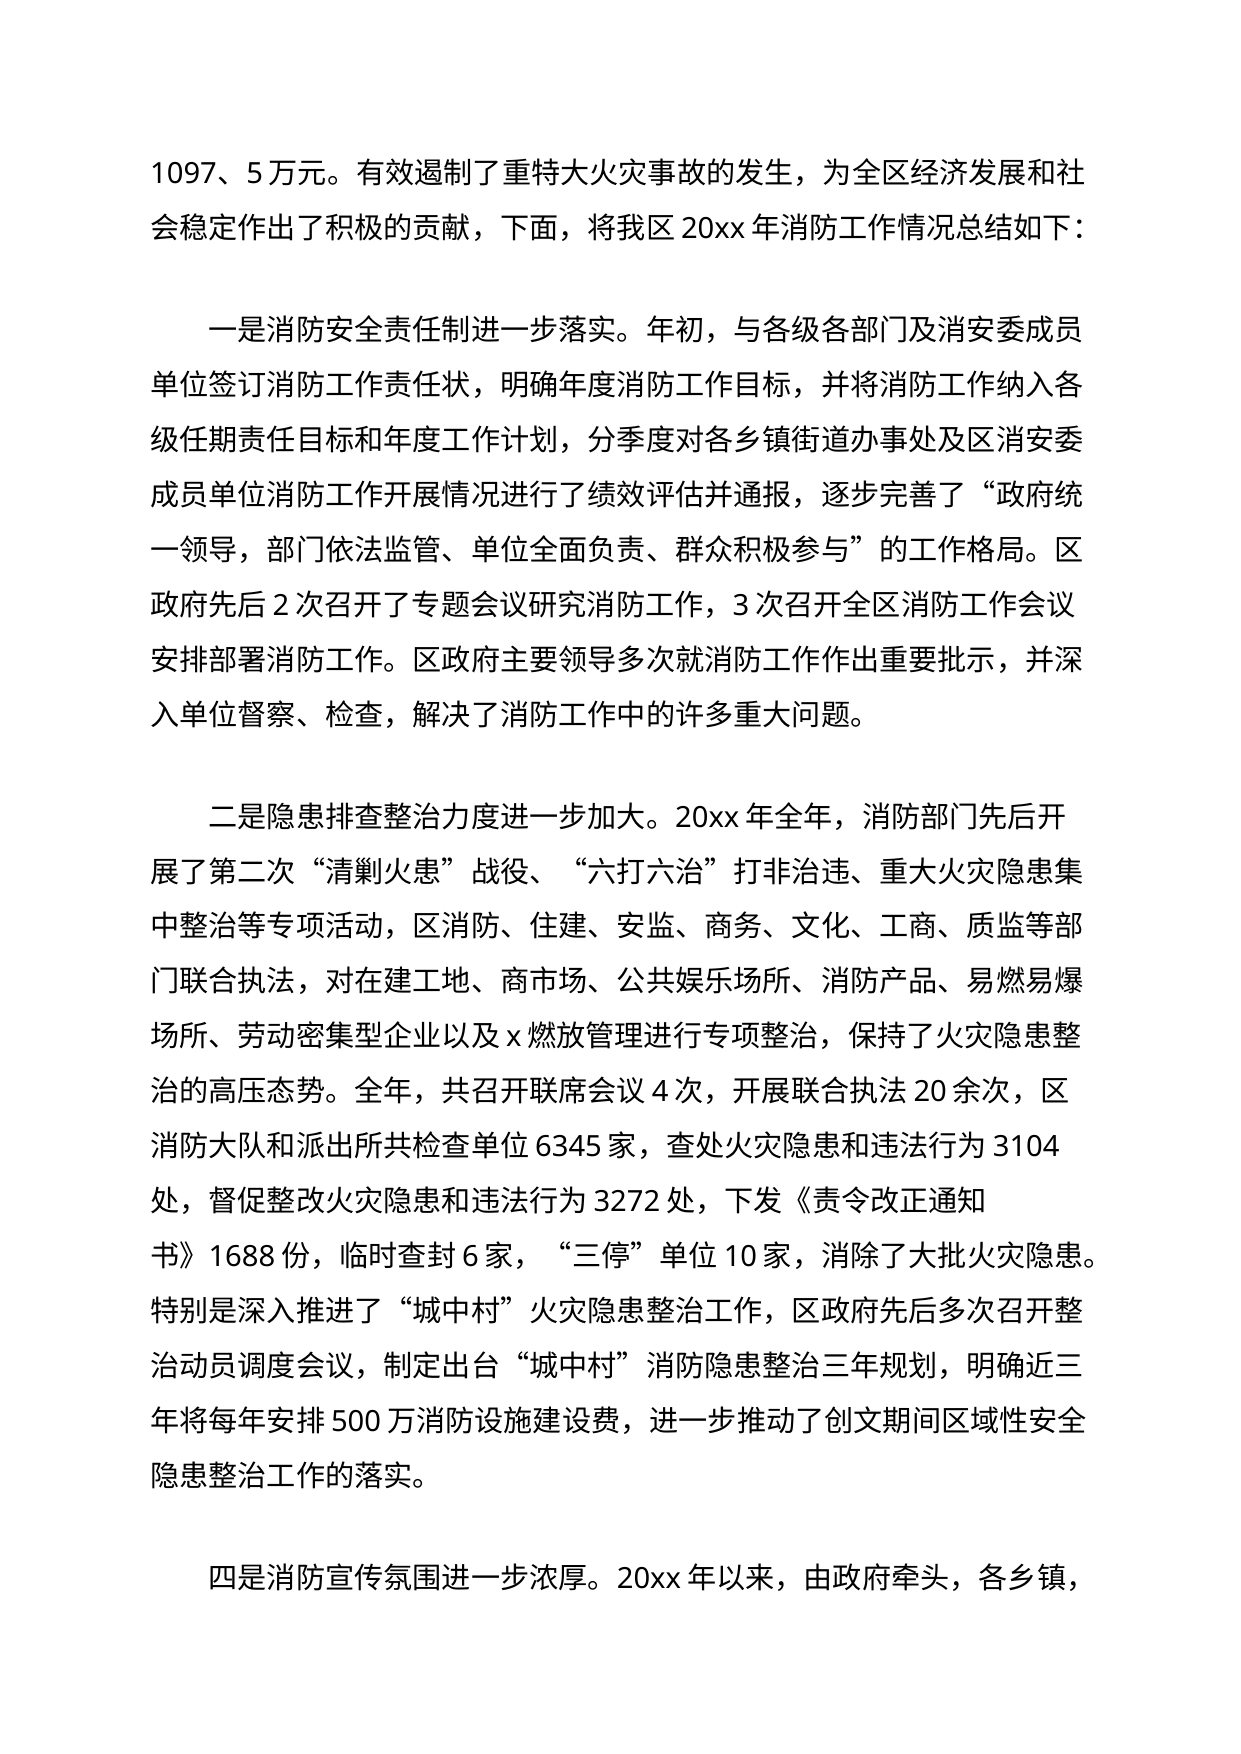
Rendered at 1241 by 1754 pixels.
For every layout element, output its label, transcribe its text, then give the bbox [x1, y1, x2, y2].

text 二是隐患排查整治力度进一步加大。20xx年全年，消防部门先后开展了第二次“清剿火患”战役、“六打六治”打非治违、重大火灾隐患集中整治等专项活动，区消防、住建、安监、商务、文化、工商、质监等部门联合执法，对在建工地、商市场、公共娱乐场所、消防产品、易燃易爆场所、劳动密集型企业以及x燃放管理进行专项整治，保持了火灾隐患整治的高压态势。全年，共召开联席会议4次，开展联合执法20余次，区消防大队和派出所共检查单位6345家，查处火灾隐患和违法行为3104处，督促整改火灾隐患和违法行为3272处，下发《责令改正通知书》1688份，临时查封6家，“三停”单位10家，消除了大批火灾隐患。特别是深入推进了“城中村”火灾隐患整治工作，区政府先后多次召开整治动员调度会议，制定出台“城中村”消防隐患整治三年规划，明确近三年将每年安排500万消防设施建设费，进一步推动了创文期间区域性安全隐患整治工作的落实。 [150, 793, 1090, 1495]
text 一是消防安全责任制进一步落实。年初，与各级各部门及消安委成员单位签订消防工作责任状，明确年度消防工作目标，并将消防工作纳入各级任期责任目标和年度工作计划，分季度对各乡镇街道办事处及区消安委成员单位消防工作开展情况进行了绩效评估并通报，逐步完善了“政府统一领导，部门依法监管、单位全面负责、群众积极参与”的工作格局。区政府先后2次召开了专题会议研究消防工作，3次召开全区消防工作会议安排部署消防工作。区政府主要领导多次就消防工作作出重要批示，并深入单位督察、检查，解决了消防工作中的许多重大问题。 [150, 307, 1090, 734]
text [150, 150, 1090, 247]
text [150, 1554, 1090, 1597]
